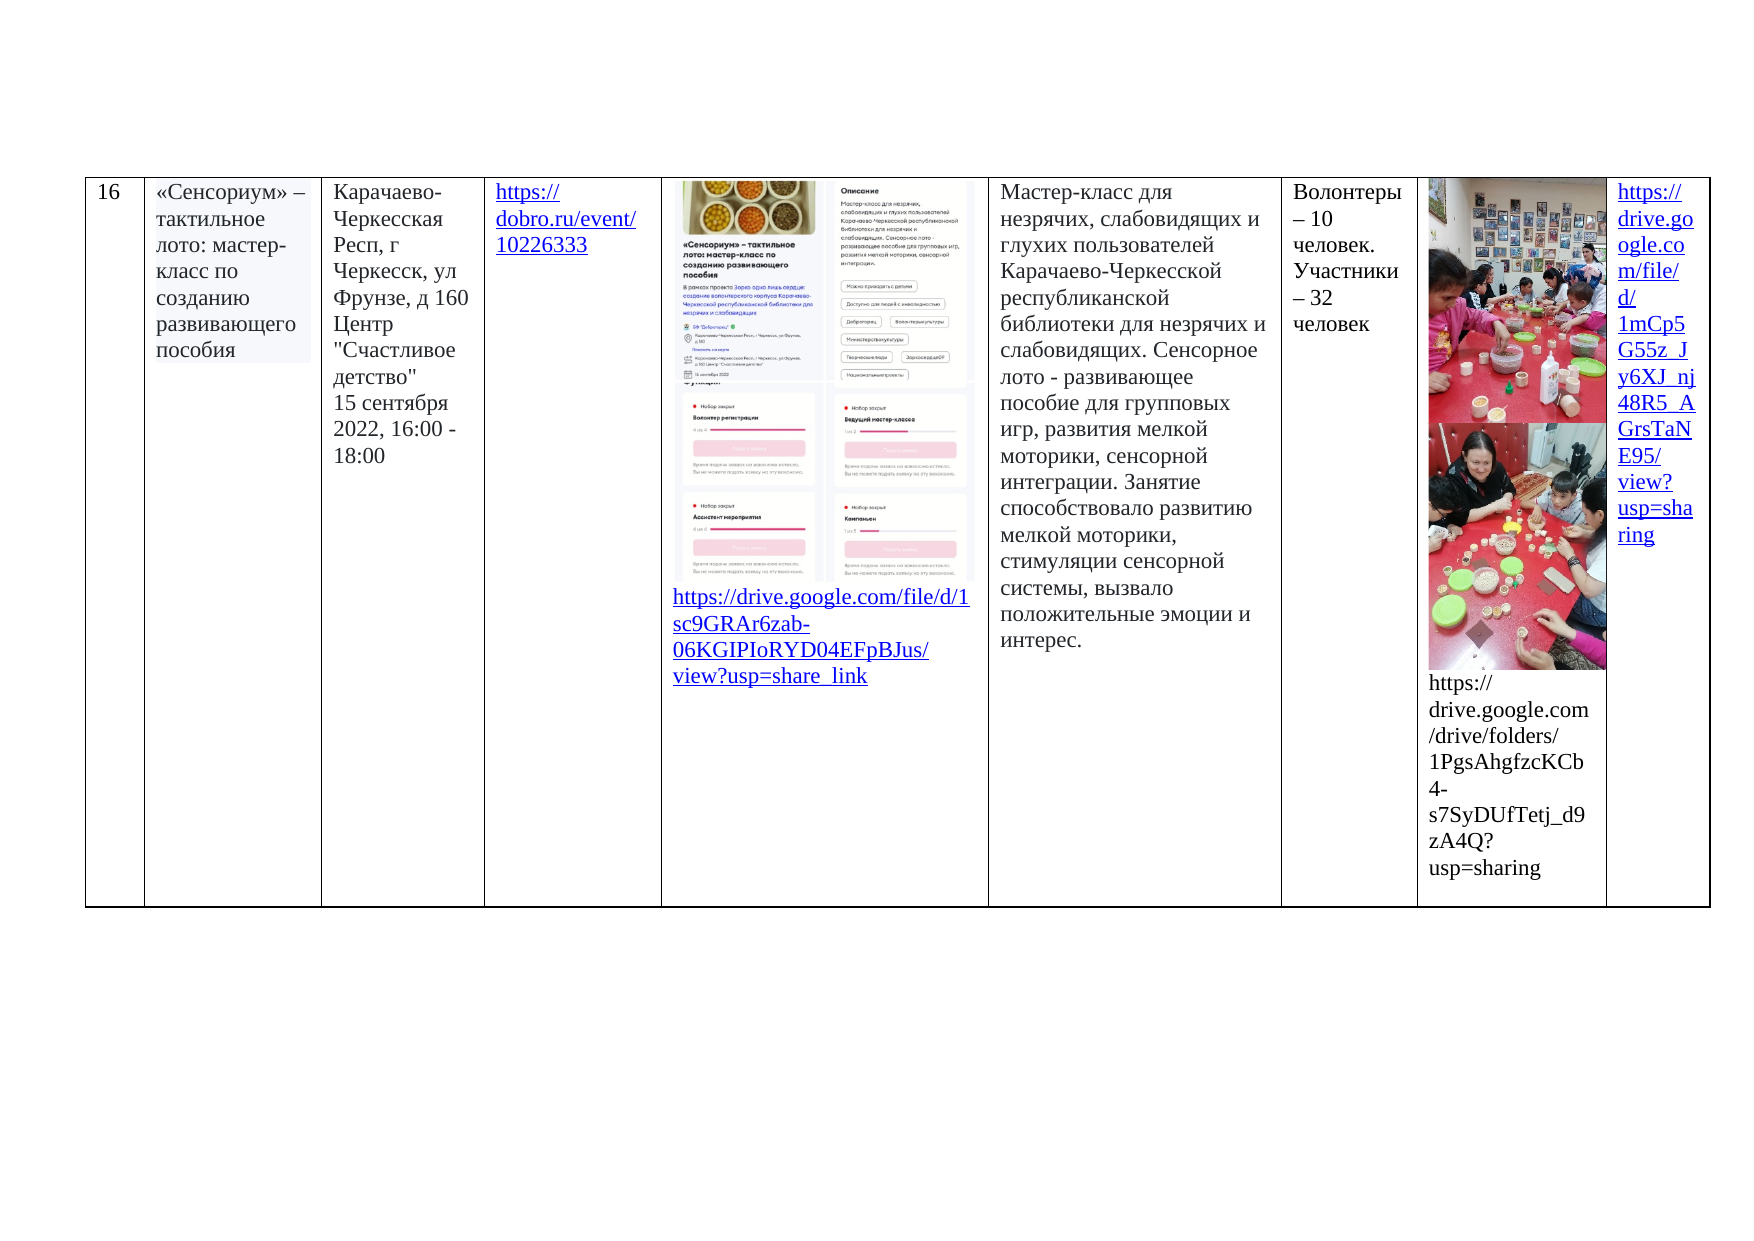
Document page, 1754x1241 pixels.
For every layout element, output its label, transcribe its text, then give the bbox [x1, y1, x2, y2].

table_cell https://drive.google.com/file/d/1sc9GRAr6zab-06KGIPIoRYD04EFpBJus/view?usp=share_link [662, 178, 988, 906]
table_cell Мастер-класс для незрячих, слабовидящих и глухих пользователей Карачаево-Черкесской республиканской библиотеки для незрячих и слабовидящих. Сенсорное лото - развивающее пособие для групповых игр, развития мелкой моторики, сенсорной интеграции. Занятие способствовало развитию мелкой моторики, стимуляции сенсорной системы, вызвало положительные эмоции и интерес. [989, 178, 1281, 906]
picture [672, 178, 977, 584]
table_cell https://drive.google.com/file/d/1mCp5G55z_Jy6XJ_nj48R5_AGrsTaNE95/view?usp=sharing [1607, 178, 1709, 906]
table_cell Карачаево-Черкесская Респ, г Черкесск, ул Фрунзе, д 160 Центр "Счастливое детство" 15 сентября 2022, 16:00 - 18:00 [322, 178, 484, 906]
picture [1428, 178, 1607, 670]
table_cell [145, 178, 321, 906]
table_cell 16 [86, 178, 144, 906]
table_cell https://dobro.ru/event/10226333 [485, 178, 661, 906]
table_cell https://drive.google.com/drive/folders/1PgsAhgfzcKCb4-s7SyDUfTetj_d9zA4Q?usp=sharing [1418, 178, 1606, 906]
table_cell Волонтеры – 10 человек. Участники – 32 человек [1282, 178, 1417, 906]
